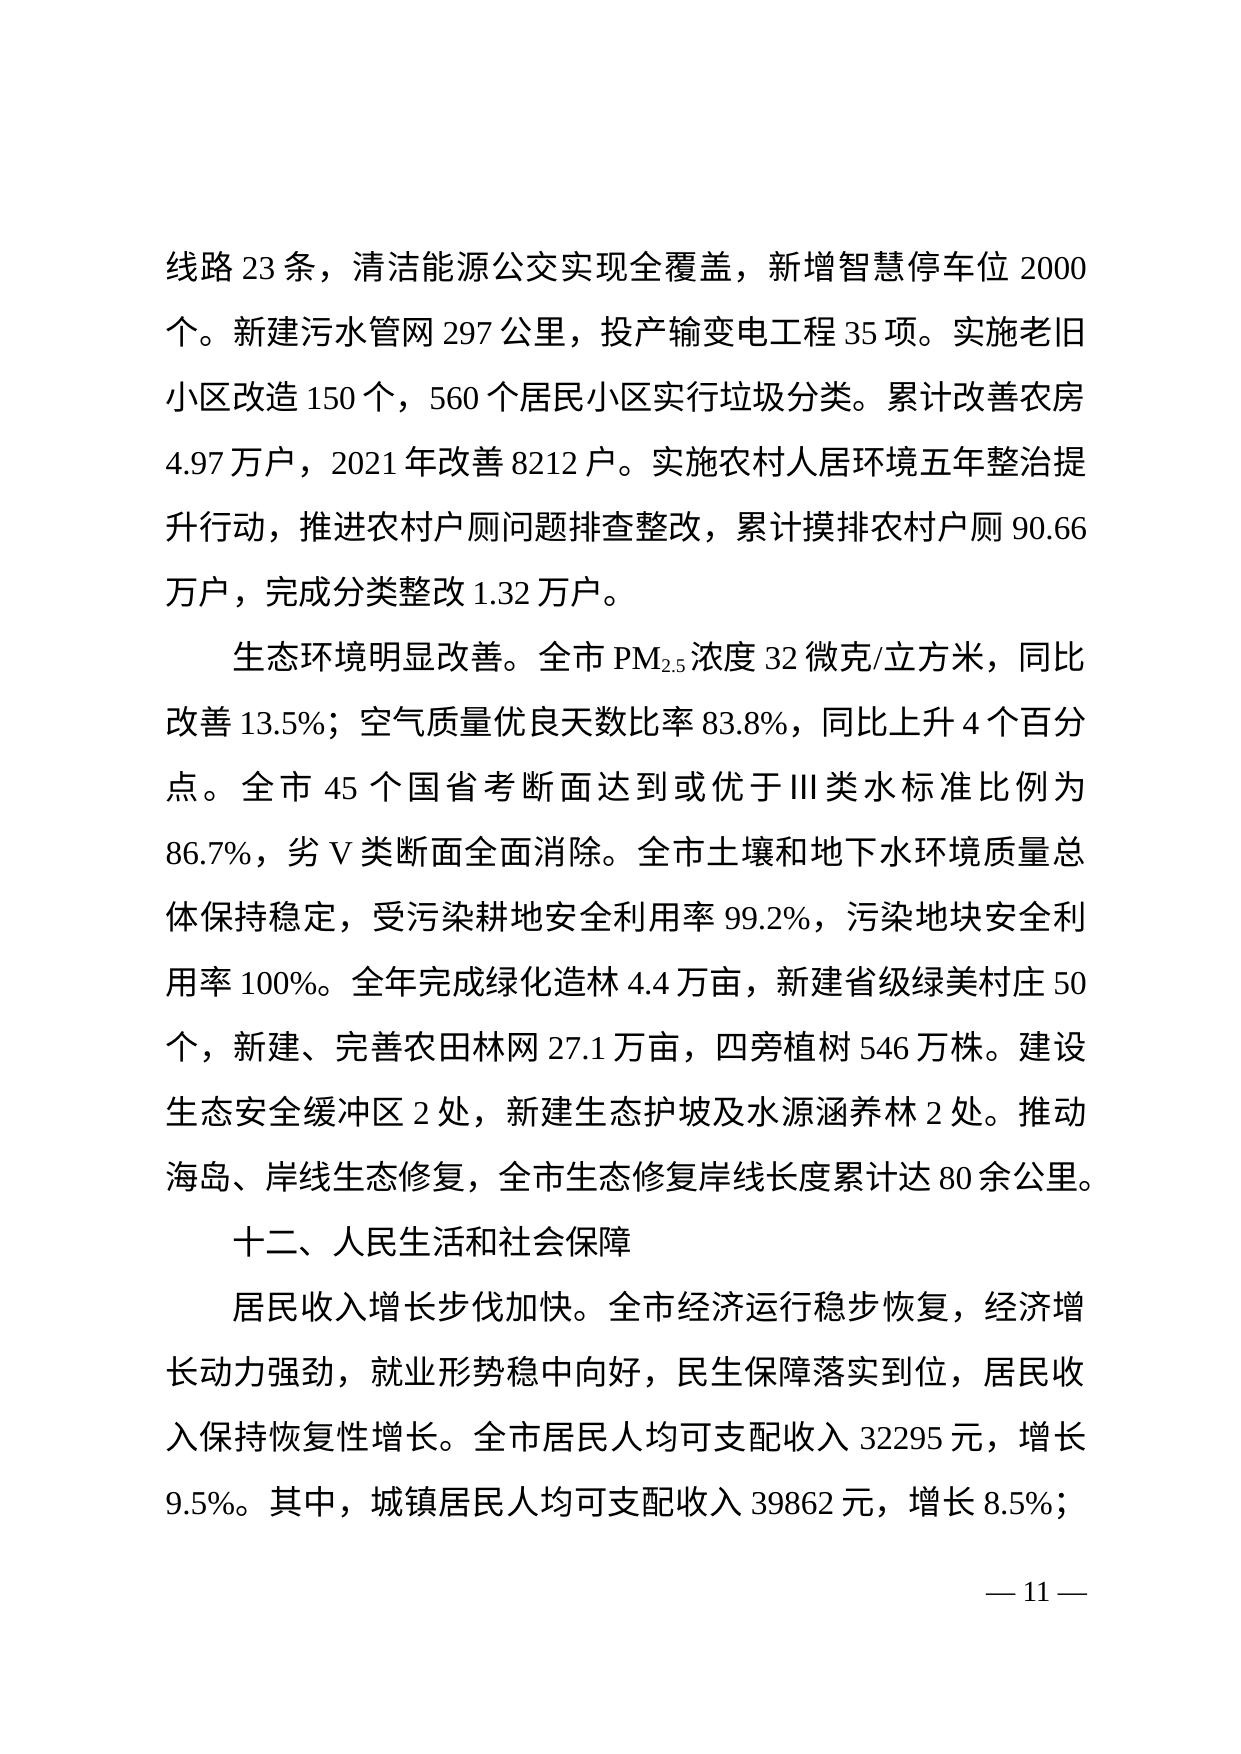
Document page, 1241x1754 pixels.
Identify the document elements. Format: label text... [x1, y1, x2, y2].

text 生态环境明显改善。全市PM2.5浓度32微克/立方米，同比改善13.5%；空气质量优良天数比率83.8%，同比上升4个百分点。全市45个国省考断面达到或优于Ⅲ类水标准比例为86.7%，劣V类断面全面消除。全市土壤和地下水环境质量总体保持稳定，受污染耕地安全利用率99.2%，污染地块安全利用率100%。全年完成绿化造林4.4万亩，新建省级绿美村庄50个，新建、完善农田林网27.1万亩，四旁植树546万株。建设生态安全缓冲区2处，新建生态护坡及水源涵养林2处。推动海岛、岸线生态修复，全市生态修复岸线长度累计达80余公里。 [165, 623, 1087, 1208]
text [165, 1273, 1087, 1533]
text 十二、人民生活和社会保障 [165, 1208, 1087, 1273]
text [165, 233, 1087, 623]
